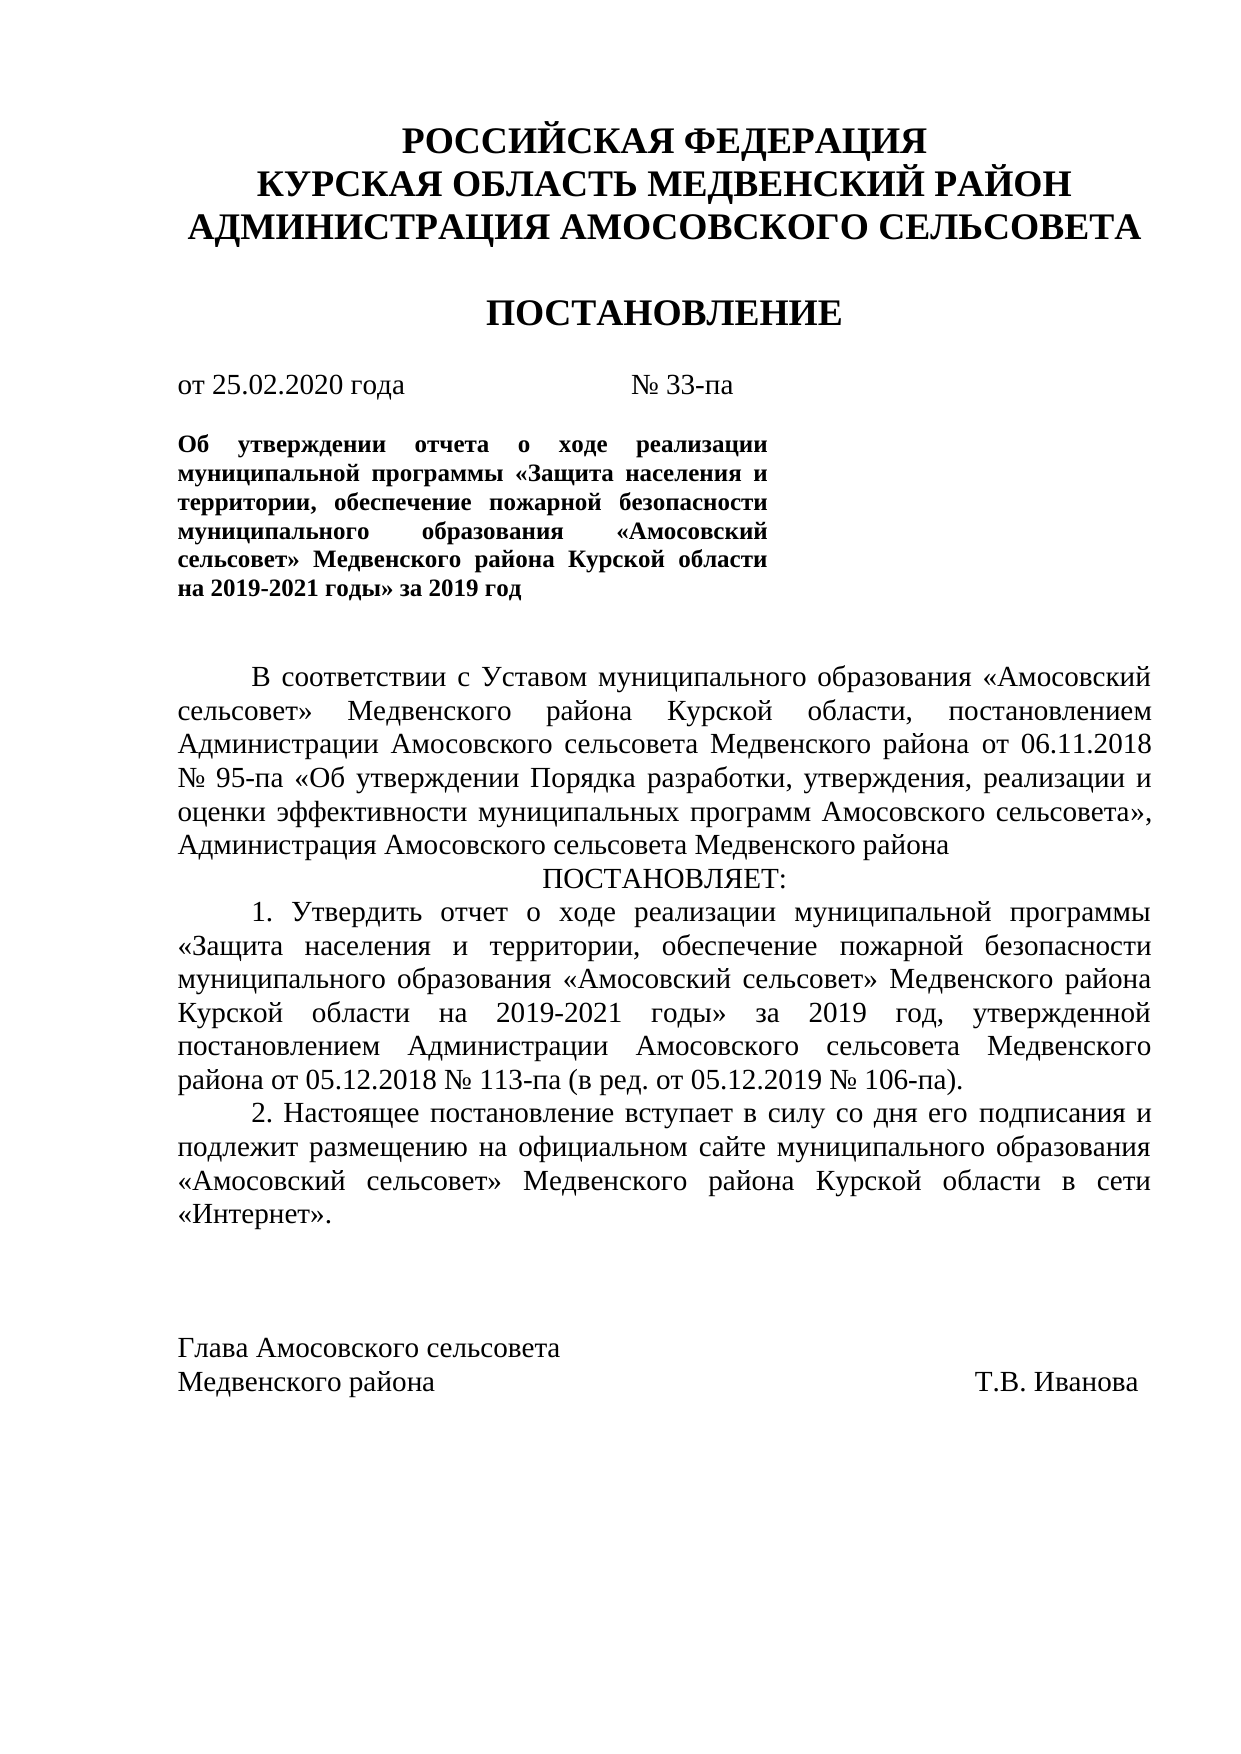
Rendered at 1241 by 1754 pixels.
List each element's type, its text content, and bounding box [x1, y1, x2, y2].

text РОССИЙСКАЯ ФЕДЕРАЦИЯ [177, 118, 1152, 161]
text ПОСТАНОВЛЯЕТ: [177, 861, 1152, 894]
text 1. Утвердить отчет о ходе реализации муниципальной программы «Защита населения и территории, обеспечение пожарной безопасности муниципального образования «Амосовский сельсовет» Медвенского района Курской области на 2019-2021 годы» за 2019 год, утвержденной постановлением Администрации Амосовского сельсовета Медвенского района от 05.12.2018 № 113-па (в ред. от 05.12.2019 № 106-па). [177, 894, 1152, 1096]
text Об утверждении отчета о ходе реализации муниципальной программы «Защита населения и территории, обеспечение пожарной безопасности муниципального образования «Амосовский сельсовет» Медвенского района Курской области на 2019-2021 годы» за 2019 год [177, 429, 768, 602]
text 2. Настоящее постановление вступает в силу со дня его подписания и подлежит размещению на официальном сайте муниципального образования «Амосовский сельсовет» Медвенского района Курской области в сети «Интернет». [177, 1096, 1152, 1230]
text АДМИНИСТРАЦИЯ АМОСОВСКОГО СЕЛЬСОВЕТА [177, 204, 1152, 247]
text от 25.02.2020 года № 33-па [177, 367, 1152, 401]
text Медвенского района Т.В. Иванова [177, 1364, 1152, 1397]
text Глава Амосовского сельсовета [177, 1330, 1152, 1364]
text ПОСТАНОВЛЕНИЕ [177, 291, 1152, 334]
text КУРСКАЯ ОБЛАСТЬ МЕДВЕНСКИЙ РАЙОН [177, 161, 1152, 204]
text В соответствии с Уставом муниципального образования «Амосовский сельсовет» Медвенского района Курской области, постановлением Администрации Амосовского сельсовета Медвенского района от 06.11.2018 № 95-па «Об утверждении Порядка разработки, утверждения, реализации и оценки эффективности муниципальных программ Амосовского сельсовета», Администрация Амосовского сельсовета Медвенского района [177, 659, 1152, 861]
